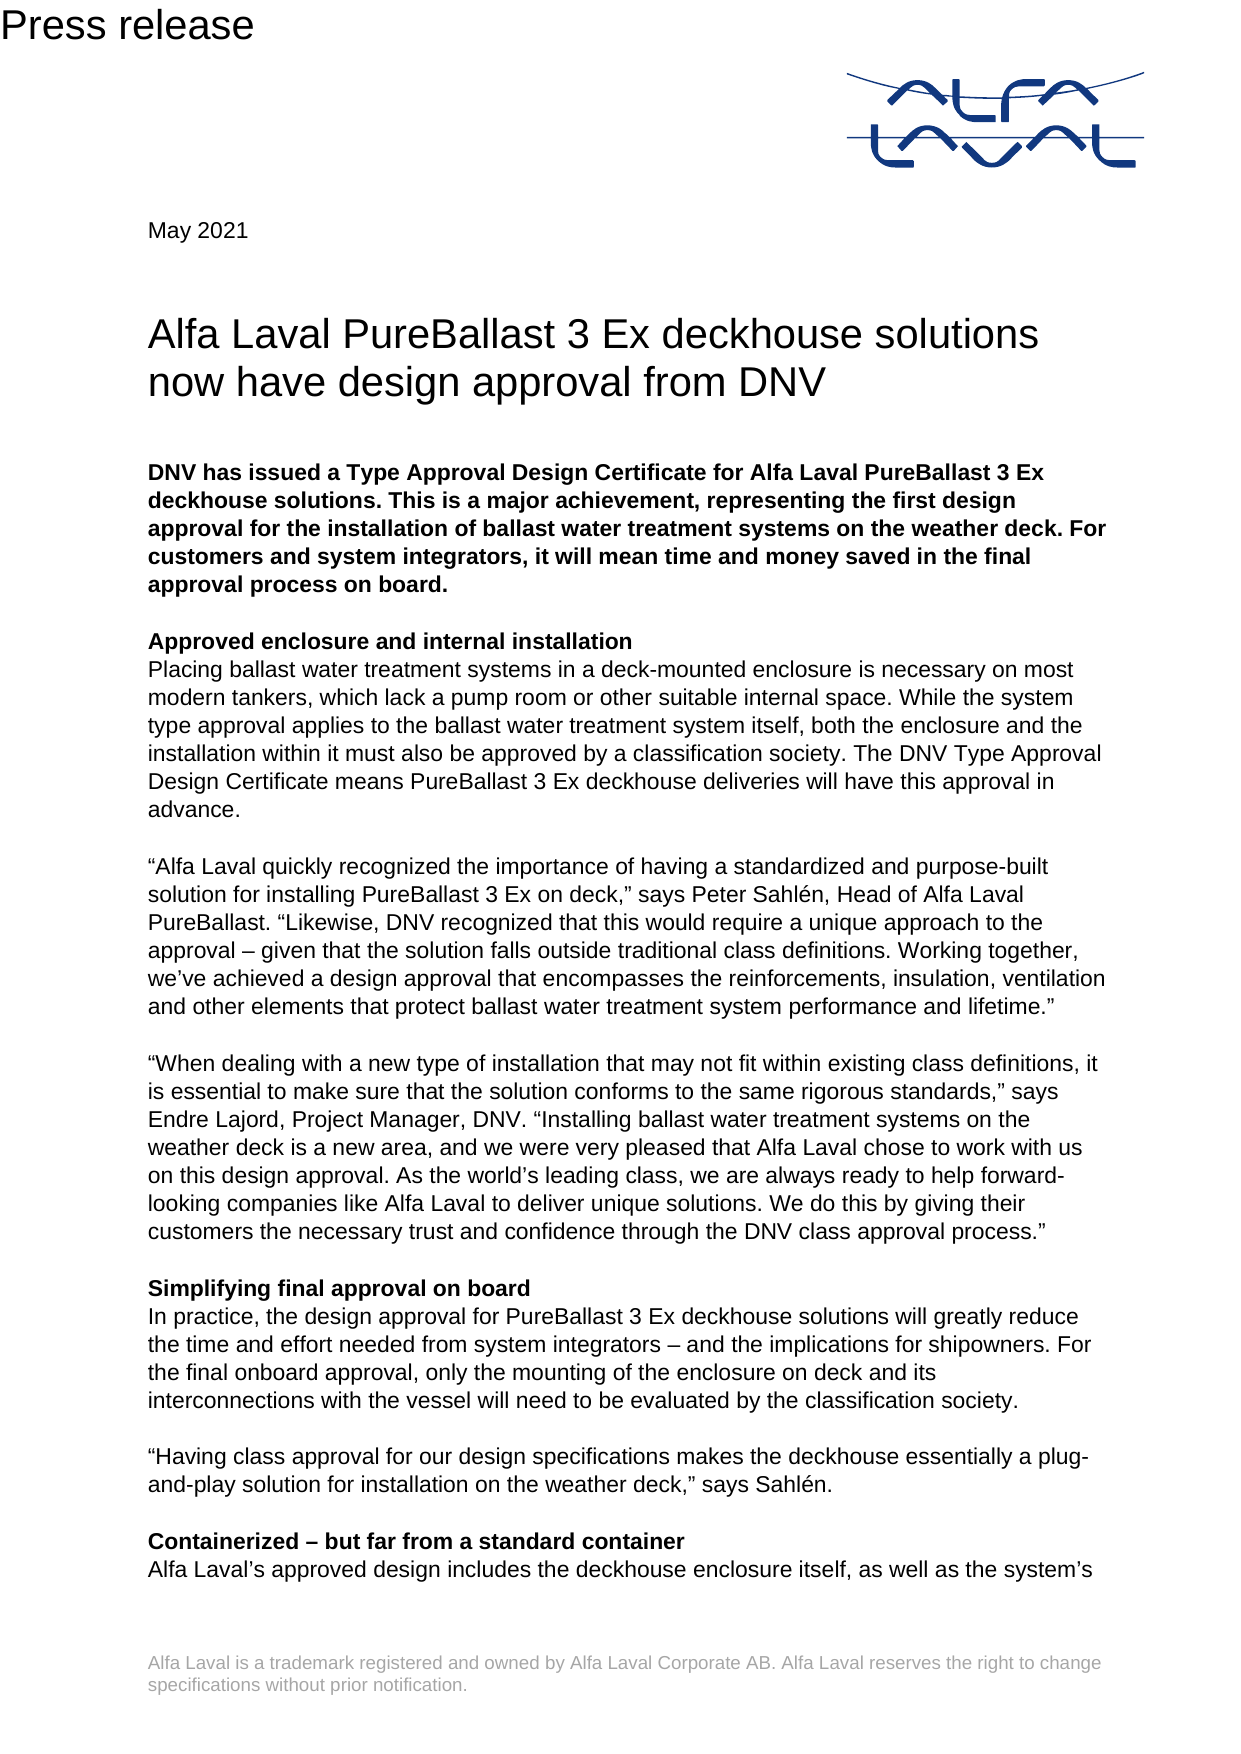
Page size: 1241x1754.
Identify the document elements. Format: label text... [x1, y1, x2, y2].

text “Alfa Laval quickly recognized the importance of having a standardized and purpose-built solution for installing PureBallast 3 Ex on deck,” says Peter Sahlén, Head of Alfa Laval PureBallast. “Likewise, DNV recognized that this would require a unique approach to the approval – given that the solution falls outside traditional class definitions. Working together, we’ve achieved a design approval that encompasses the reinforcements, insulation, ventilation and other elements that protect ballast water treatment system performance and lifetime.” [148, 852, 1107, 1020]
text “Having class approval for our design specifications makes the deckhouse essentially a plug-and-play solution for installation on the weather deck,” says Sahlén. [148, 1442, 1107, 1498]
text Containerized – but far from a standard container [148, 1527, 1107, 1555]
text Approved enclosure and internal installation [148, 627, 1107, 655]
text In practice, the design approval for PureBallast 3 Ex deckhouse solutions will greatly reduce the time and effort needed from system integrators – and the implications for shipowners. For the final onboard approval, only the mounting of the enclosure on deck and its interconnections with the vessel will need to be evaluated by the classification society. [148, 1302, 1107, 1414]
text DNV has issued a Type Approval Design Certificate for Alfa Laval PureBallast 3 Ex deckhouse solutions. This is a major achievement, representing the first design approval for the installation of ballast water treatment systems on the weather deck. For customers and system integrators, it will mean time and money saved in the final approval process on board. [148, 458, 1107, 627]
text Simplifying final approval on board [148, 1273, 1107, 1302]
text “When dealing with a new type of installation that may not fit within existing class definitions, it is essential to make sure that the solution conforms to the same rigorous standards,” says Endre Lajord, Project Manager, DNV. “Installing ballast water treatment systems on the weather deck is a new area, and we were very pleased that Alfa Laval chose to work with us on this design approval. As the world’s leading class, we are always ready to help forward-looking companies like Alfa Laval to deliver unique solutions. We do this by giving their customers the necessary trust and confidence through the DNV class approval process.” [148, 1048, 1107, 1245]
text Alfa Laval PureBallast 3 Ex deckhouse solutions now have design approval from DNV [148, 309, 1107, 405]
text Placing ballast water treatment systems in a deck-mounted enclosure is necessary on most modern tankers, which lack a pump room or other suitable internal space. While the system type approval applies to the ballast water treatment system itself, both the enclosure and the installation within it must also be approved by a classification society. The DNV Type Approval Design Certificate means PureBallast 3 Ex deckhouse deliveries will have this approval in advance. [148, 655, 1107, 823]
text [148, 1555, 1107, 1583]
